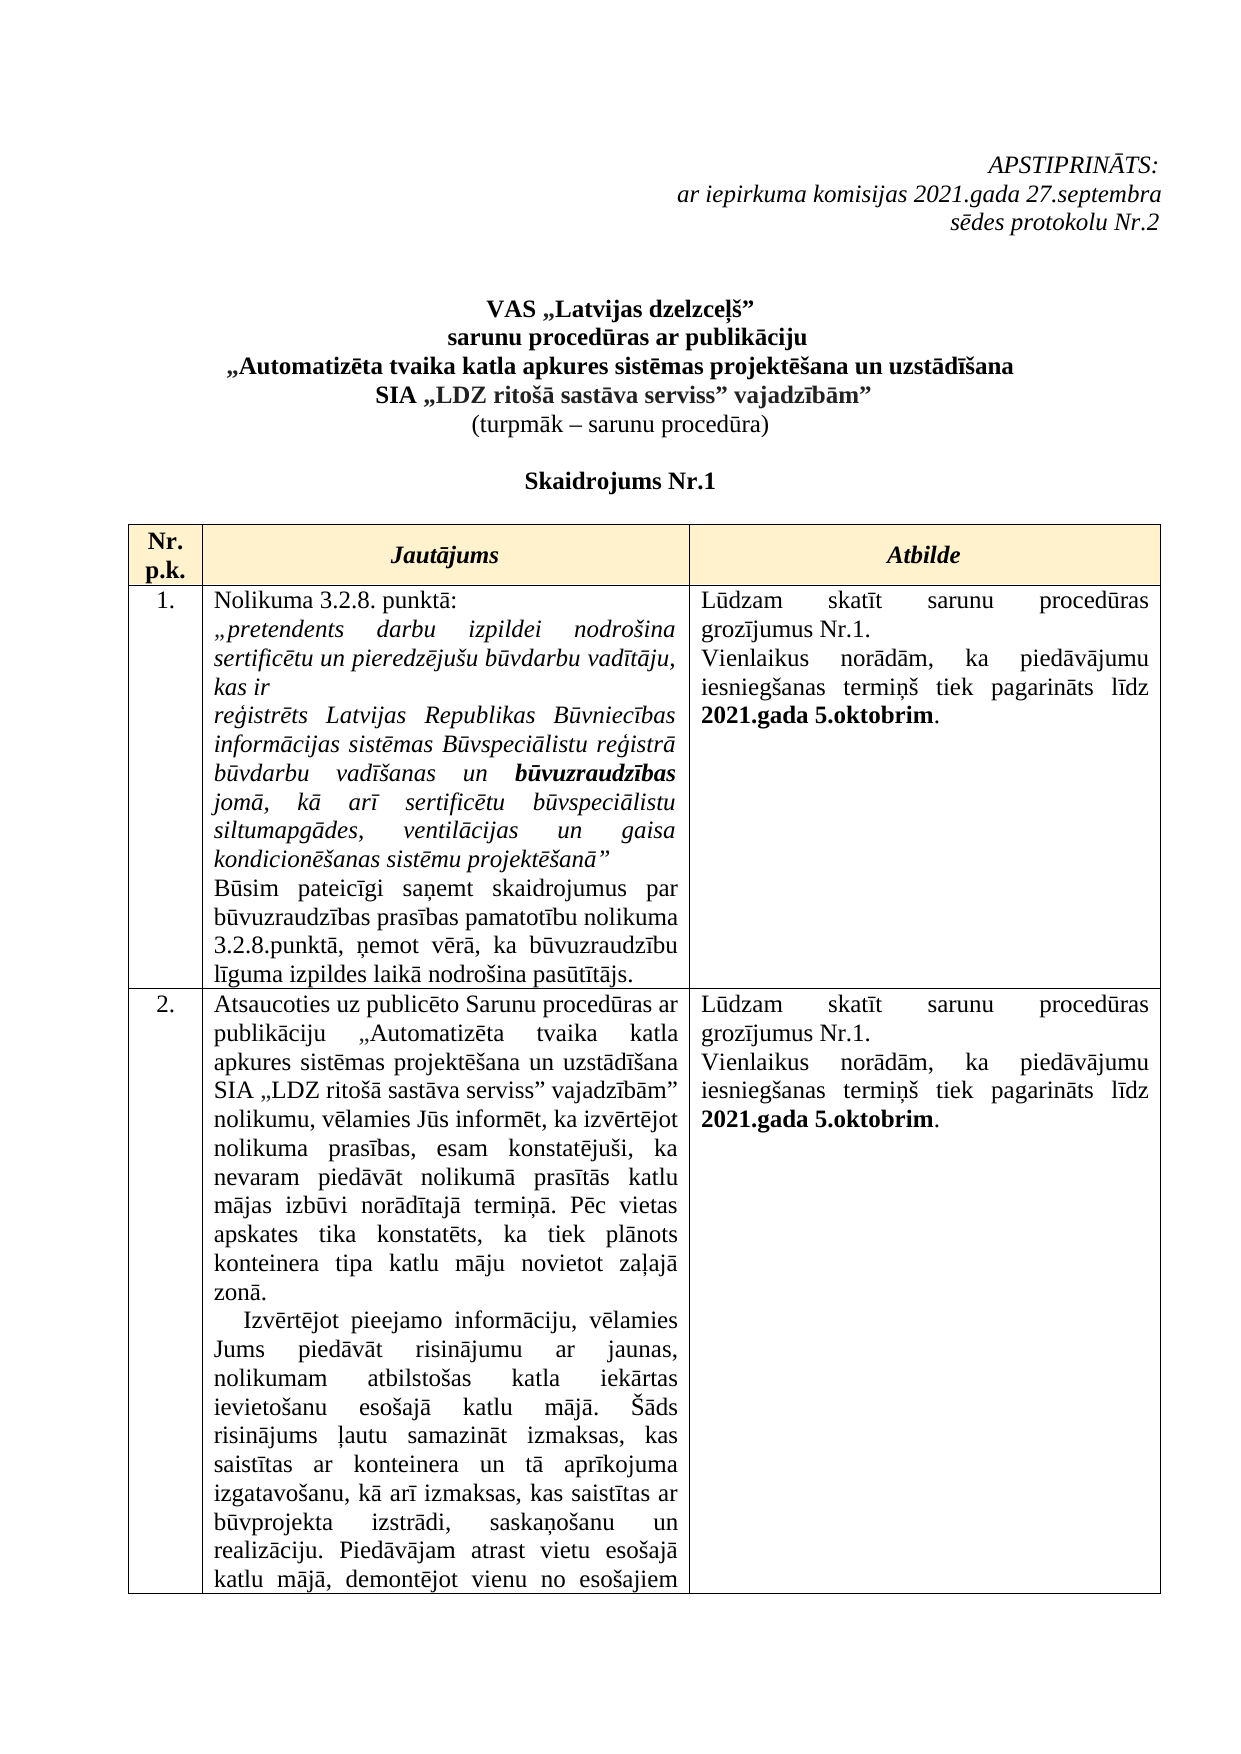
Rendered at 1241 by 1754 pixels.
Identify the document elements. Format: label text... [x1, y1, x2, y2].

text sēdes protokolu Nr.2 [187, 207, 1161, 236]
table_cell Lūdzam skatīt sarunu procedūras grozījumus Nr.1. Vienlaikus norādām, ka piedāvājumu iesniegšanas termiņš tiek pagarināts līdz 2021.gada 5.oktobrim. [690, 586, 1160, 988]
table_header Jautājums [203, 525, 689, 584]
text (turpmāk – sarunu procedūra) [217, 409, 1023, 437]
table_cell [690, 989, 1160, 1593]
table_cell Nolikuma 3.2.8. punktā: „pretendents darbu izpildei nodrošina sertificētu un pieredzējušu būvdarbu vadītāju, kas ir reģistrēts Latvijas Republikas Būvniecības informācijas sistēmas Būvspeciālistu reģistrā būvdarbu vadīšanas un būvuzraudzības jomā, kā arī sertificētu būvspeciālistu siltumapgādes, ventilācijas un gaisa kondicionēšanas sistēmu projektēšanā” Būsim pateicīgi saņemt skaidrojumus par būvuzraudzības prasības pamatotību nolikuma 3.2.8.punktā, ņemot vērā, ka būvuzraudzību līguma izpildes laikā nodrošina pasūtītājs. [203, 586, 689, 988]
table_header Nr. p.k. [129, 525, 202, 584]
table_cell 1. [129, 586, 202, 988]
table_header Atbilde [690, 525, 1160, 584]
text „Automatizēta tvaika katla apkures sistēmas projektēšana un uzstādīšana [217, 351, 1023, 380]
text sarunu procedūras ar publikāciju [202, 322, 1053, 351]
text APSTIPRINĀTS: [158, 150, 1161, 179]
text Skaidrojums Nr.1 [217, 466, 1023, 495]
text VAS „Latvijas dzelzceļš” [187, 294, 1053, 322]
table_cell 2. [129, 989, 202, 1593]
text ar iepirkuma komisijas 2021.gada 27.septembra [187, 179, 1161, 207]
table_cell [203, 989, 689, 1593]
text SIA „LDZ ritošā sastāva serviss” vajadzībām” [217, 380, 1023, 409]
